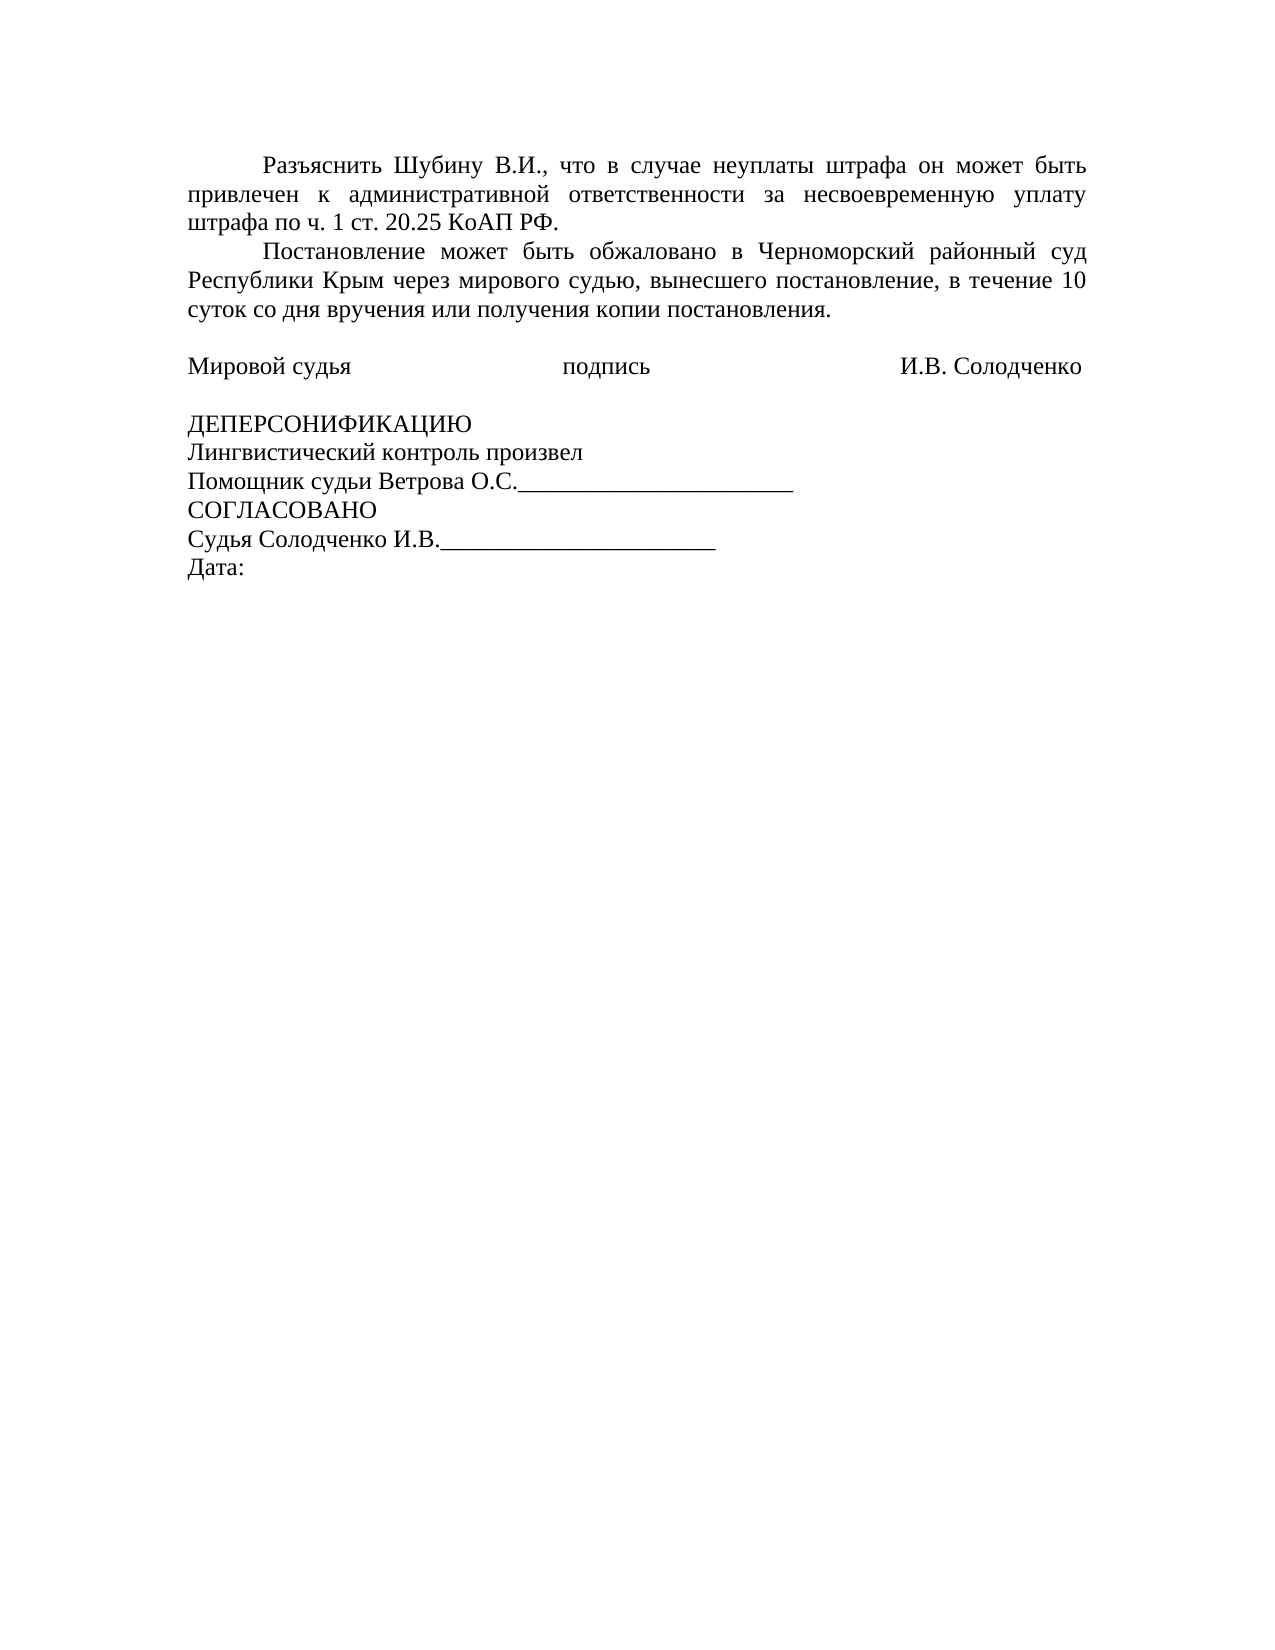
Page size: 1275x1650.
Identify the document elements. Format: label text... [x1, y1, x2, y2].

text Разъяснить Шубину В.И., что в случае неуплаты штрафа он может быть привлечен к административной ответственности за несвоевременную уплату штрафа по ч. 1 ст. 20.25 КоАП РФ. [187, 150, 1087, 236]
text Лингвистический контроль произвел [187, 437, 1087, 466]
text Мировой судья подпись И.В. Солодченко [187, 351, 1087, 380]
text СОГЛАСОВАНО [187, 495, 1087, 524]
text Постановление может быть обжаловано в Черноморский районный суд Республики Крым через мирового судью, вынесшего постановление, в течение 10 суток со дня вручения или получения копии постановления. [187, 236, 1087, 322]
text ДЕПЕРСОНИФИКАЦИЮ [187, 409, 1087, 437]
text Помощник судьи Ветрова О.С.______________________ [187, 466, 1087, 495]
text Дата: [187, 552, 1087, 581]
text Судья Солодченко И.В.______________________ [187, 524, 1087, 552]
